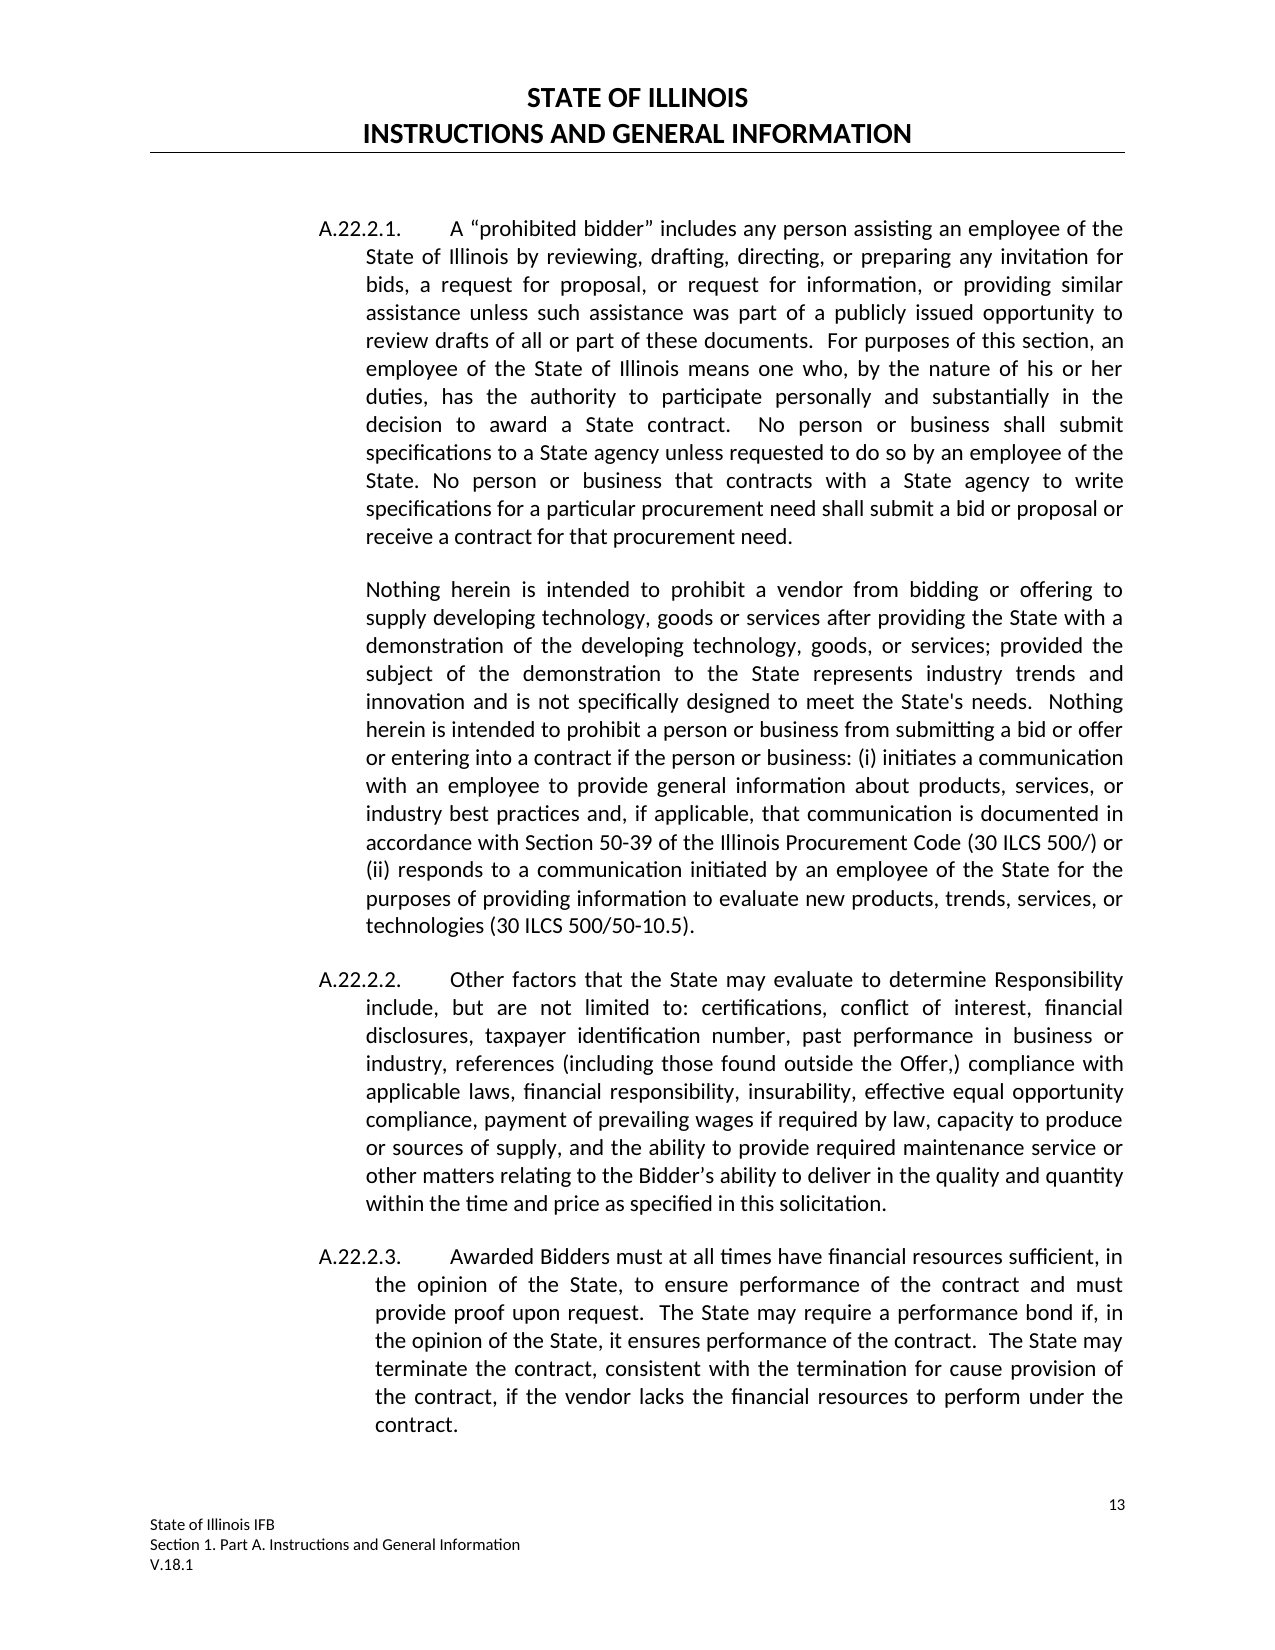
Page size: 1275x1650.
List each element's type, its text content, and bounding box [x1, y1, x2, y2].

list Nothing herein is intended to prohibit a vendor from bidding or offering to supply developing technology, goods or services after providing the State with a demonstration of the developing technology, goods, or services; provided the subject of the demonstration to the State represents industry trends and innovation and is not specifically designed to meet the State's needs. Nothing herein is intended to prohibit a person or business from submitting a bid or offer or entering into a contract if the person or business: (i) initiates a communication with an employee to provide general information about products, services, or industry best practices and, if applicable, that communication is documented in accordance with Section 50-39 of the Illinois Procurement Code (30 ILCS 500/) or (ii) responds to a communication initiated by an employee of the State for the purposes of providing information to evaluate new products, trends, services, or technologies (30 ILCS 500/50-10.5). [366, 575, 1125, 940]
text A.22.2.3. Awarded Bidders must at all times have financial resources sufficient, in the opinion of the State, to ensure performance of the contract and must provide proof upon request. The State may require a performance bond if, in the opinion of the State, it ensures performance of the contract. The State may terminate the contract, consistent with the termination for cause provision of the contract, if the vendor lacks the financial resources to perform under the contract. [319, 1242, 1125, 1438]
text A.22.2.1. A “prohibited bidder” includes any person assisting an employee of the State of Illinois by reviewing, drafting, directing, or preparing any invitation for bids, a request for proposal, or request for information, or providing similar assistance unless such assistance was part of a publicly issued opportunity to review drafts of all or part of these documents. For purposes of this section, an employee of the State of Illinois means one who, by the nature of his or her duties, has the authority to participate personally and substantially in the decision to award a State contract. No person or business shall submit specifications to a State agency unless requested to do so by an employee of the State. No person or business that contracts with a State agency to write specifications for a particular procurement need shall submit a bid or proposal or receive a contract for that procurement need. [319, 214, 1125, 550]
text A.22.2.2. Other factors that the State may evaluate to determine Responsibility include, but are not limited to: certifications, conflict of interest, financial disclosures, taxpayer identification number, past performance in business or industry, references (including those found outside the Offer,) compliance with applicable laws, financial responsibility, insurability, effective equal opportunity compliance, payment of prevailing wages if required by law, capacity to produce or sources of supply, and the ability to provide required maintenance service or other matters relating to the Bidder’s ability to deliver in the quality and quantity within the time and price as specified in this solicitation. [319, 965, 1125, 1217]
